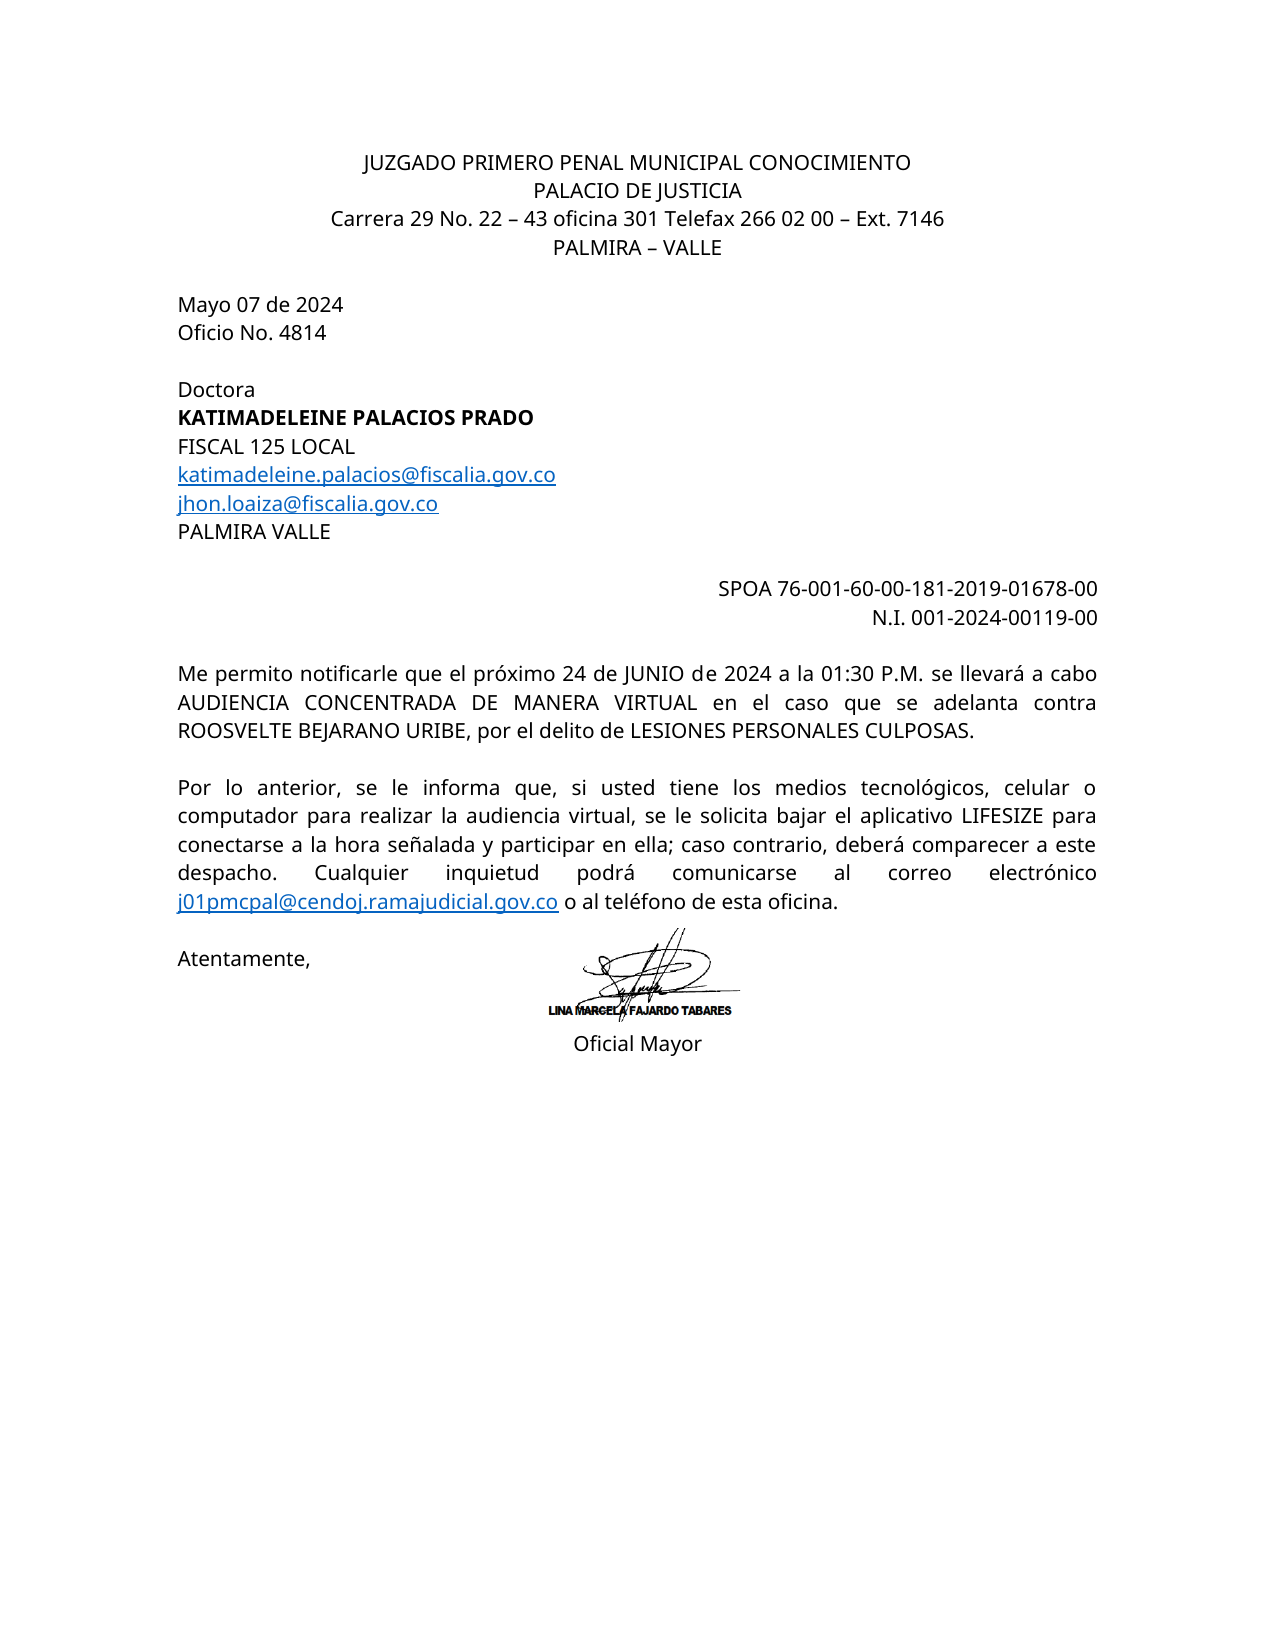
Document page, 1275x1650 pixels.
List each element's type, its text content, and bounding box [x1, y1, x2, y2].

text Me permito notificarle que el próximo 24 de JUNIO de 2024 a la 01:30 P.M. se llevará a cabo AUDIENCIA CONCENTRADA DE MANERA VIRTUAL en el caso que se adelanta contra ROOSVELTE BEJARANO URIBE, por el delito de LESIONES PERSONALES CULPOSAS. [177, 659, 1098, 745]
text Por lo anterior, se le informa que, si usted tiene los medios tecnológicos, celular o computador para realizar la audiencia virtual, se le solicita bajar el aplicativo LIFESIZE para conectarse a la hora señalada y participar en ella; caso contrario, deberá comparecer a este despacho. Cualquier inquietud podrá comunicarse al correo electrónico j01pmcpal@cendoj.ramajudicial.gov.co o al teléfono de esta oficina. [177, 773, 1098, 915]
text Atentamente, [177, 944, 1098, 972]
text Oficial Mayor [177, 1029, 1098, 1058]
picture [539, 972, 740, 1022]
text FISCAL 125 LOCAL [177, 432, 1098, 460]
text Carrera 29 No. 22 – 43 oficina 301 Telefax 266 02 00 – Ext. 7146 [177, 204, 1098, 233]
text Oficio No. 4814 [177, 318, 1098, 347]
text PALACIO DE JUSTICIA [177, 176, 1098, 204]
text PALMIRA VALLE [177, 517, 1098, 546]
text PALMIRA – VALLE [177, 233, 1098, 261]
text Doctora [177, 375, 1098, 403]
text SPOA 76-001-60-00-181-2019-01678-00 [177, 574, 1098, 603]
text katimadeleine.palacios@fiscalia.gov.co [177, 460, 1098, 489]
text Mayo 07 de 2024 [177, 290, 1098, 318]
text JUZGADO PRIMERO PENAL MUNICIPAL CONOCIMIENTO [177, 148, 1098, 176]
text KATIMADELEINE PALACIOS PRADO [177, 403, 1098, 432]
picture [539, 920, 740, 944]
text N.I. 001-2024-00119-00 [177, 603, 1098, 631]
text jhon.loaiza@fiscalia.gov.co [177, 489, 1098, 517]
